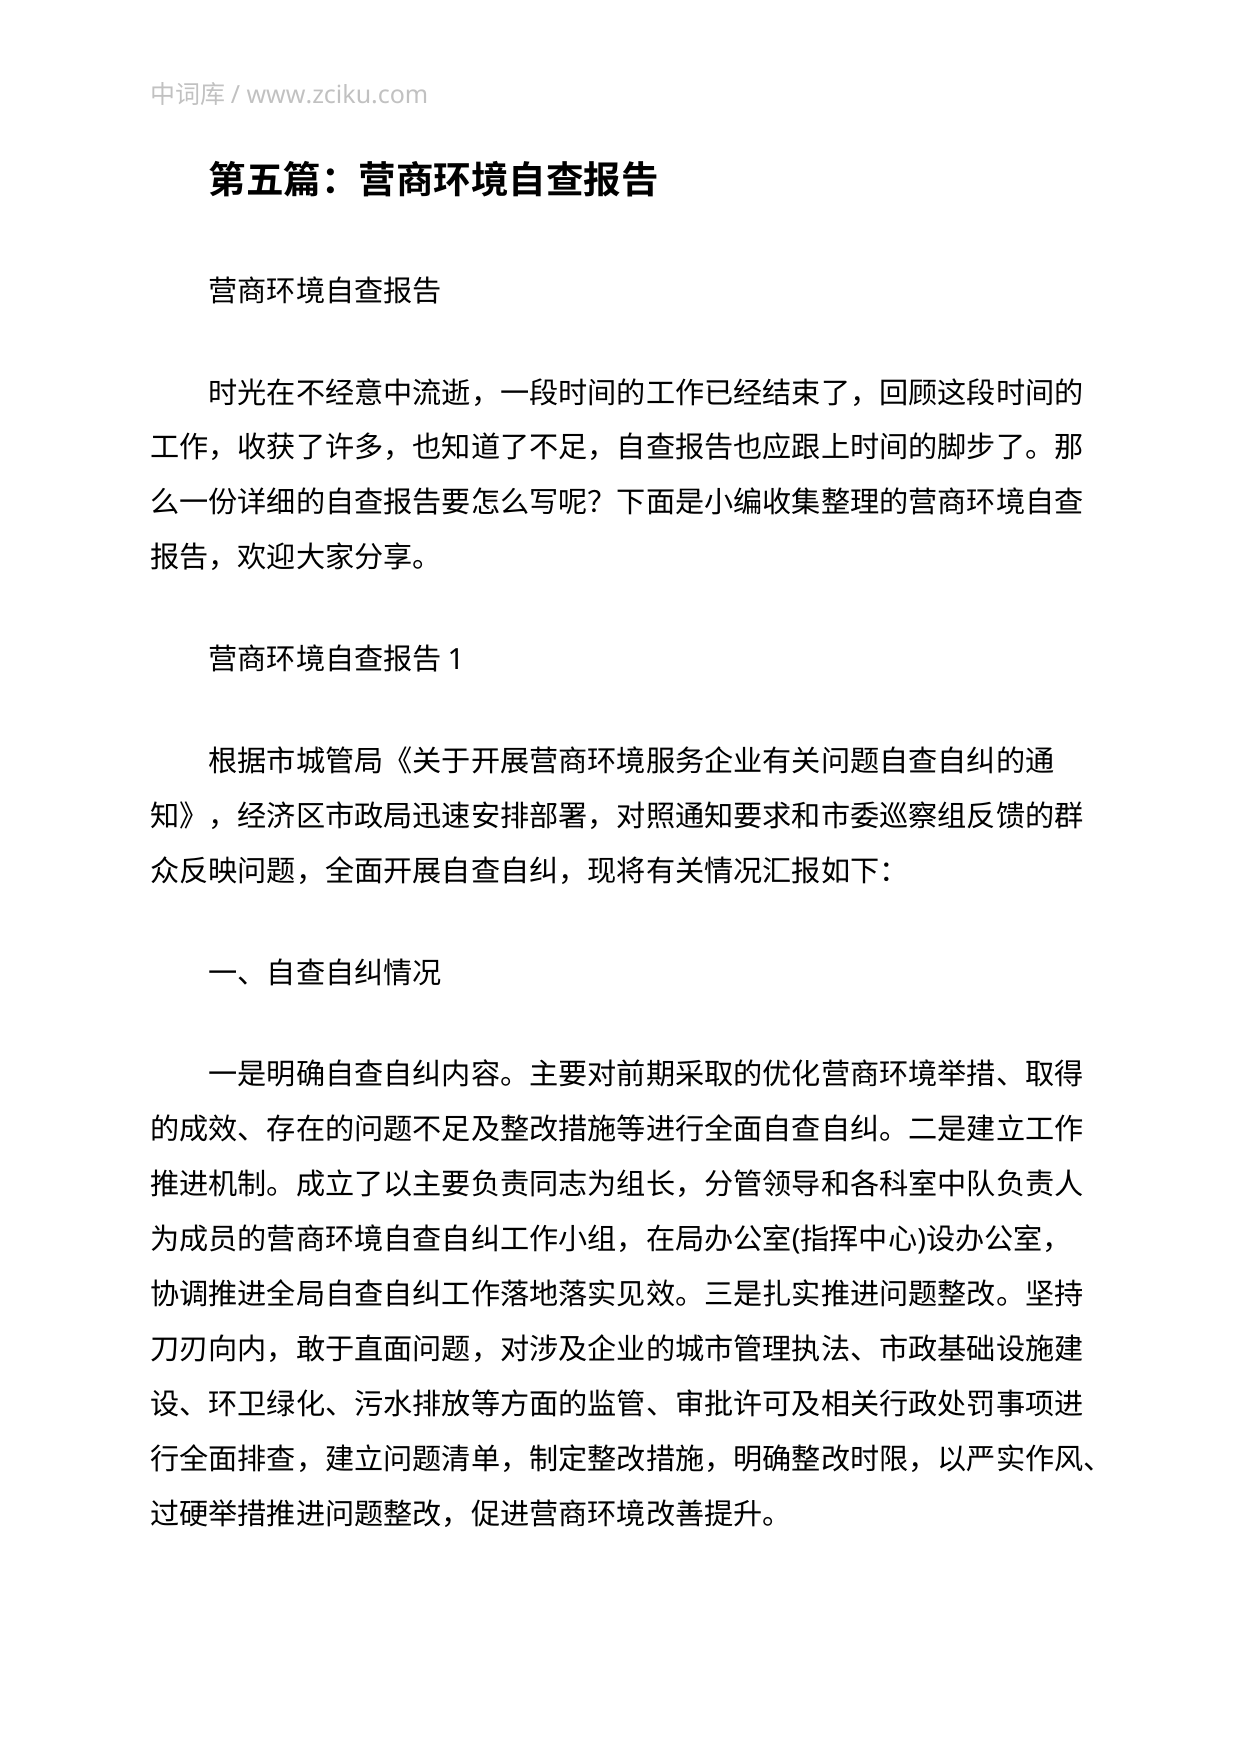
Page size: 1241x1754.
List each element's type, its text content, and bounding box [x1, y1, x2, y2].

text 一是明确自查自纠内容。主要对前期采取的优化营商环境举措、取得的成效、存在的问题不足及整改措施等进行全面自查自纠。二是建立工作推进机制。成立了以主要负责同志为组长，分管领导和各科室中队负责人为成员的营商环境自查自纠工作小组，在局办公室(指挥中心)设办公室，协调推进全局自查自纠工作落地落实见效。三是扎实推进问题整改。坚持刀刃向内，敢于直面问题，对涉及企业的城市管理执法、市政基础设施建设、环卫绿化、污水排放等方面的监管、审批许可及相关行政处罚事项进行全面排查，建立问题清单，制定整改措施，明确整改时限，以严实作风、过硬举措推进问题整改，促进营商环境改善提升。 [150, 1051, 1090, 1532]
text 第五篇：营商环境自查报告 [150, 150, 1090, 204]
text 营商环境自查报告 [150, 267, 1090, 310]
text 根据市城管局《关于开展营商环境服务企业有关问题自查自纠的通知》，经济区市政局迅速安排部署，对照通知要求和市委巡察组反馈的群众反映问题，全面开展自查自纠，现将有关情况汇报如下： [150, 738, 1090, 890]
text 营商环境自查报告1 [150, 636, 1090, 678]
text 时光在不经意中流逝，一段时间的工作已经结束了，回顾这段时间的工作，收获了许多，也知道了不足，自查报告也应跟上时间的脚步了。那么一份详细的自查报告要怎么写呢？下面是小编收集整理的营商环境自查报告，欢迎大家分享。 [150, 369, 1090, 576]
text 一、自查自纠情况 [150, 949, 1090, 991]
